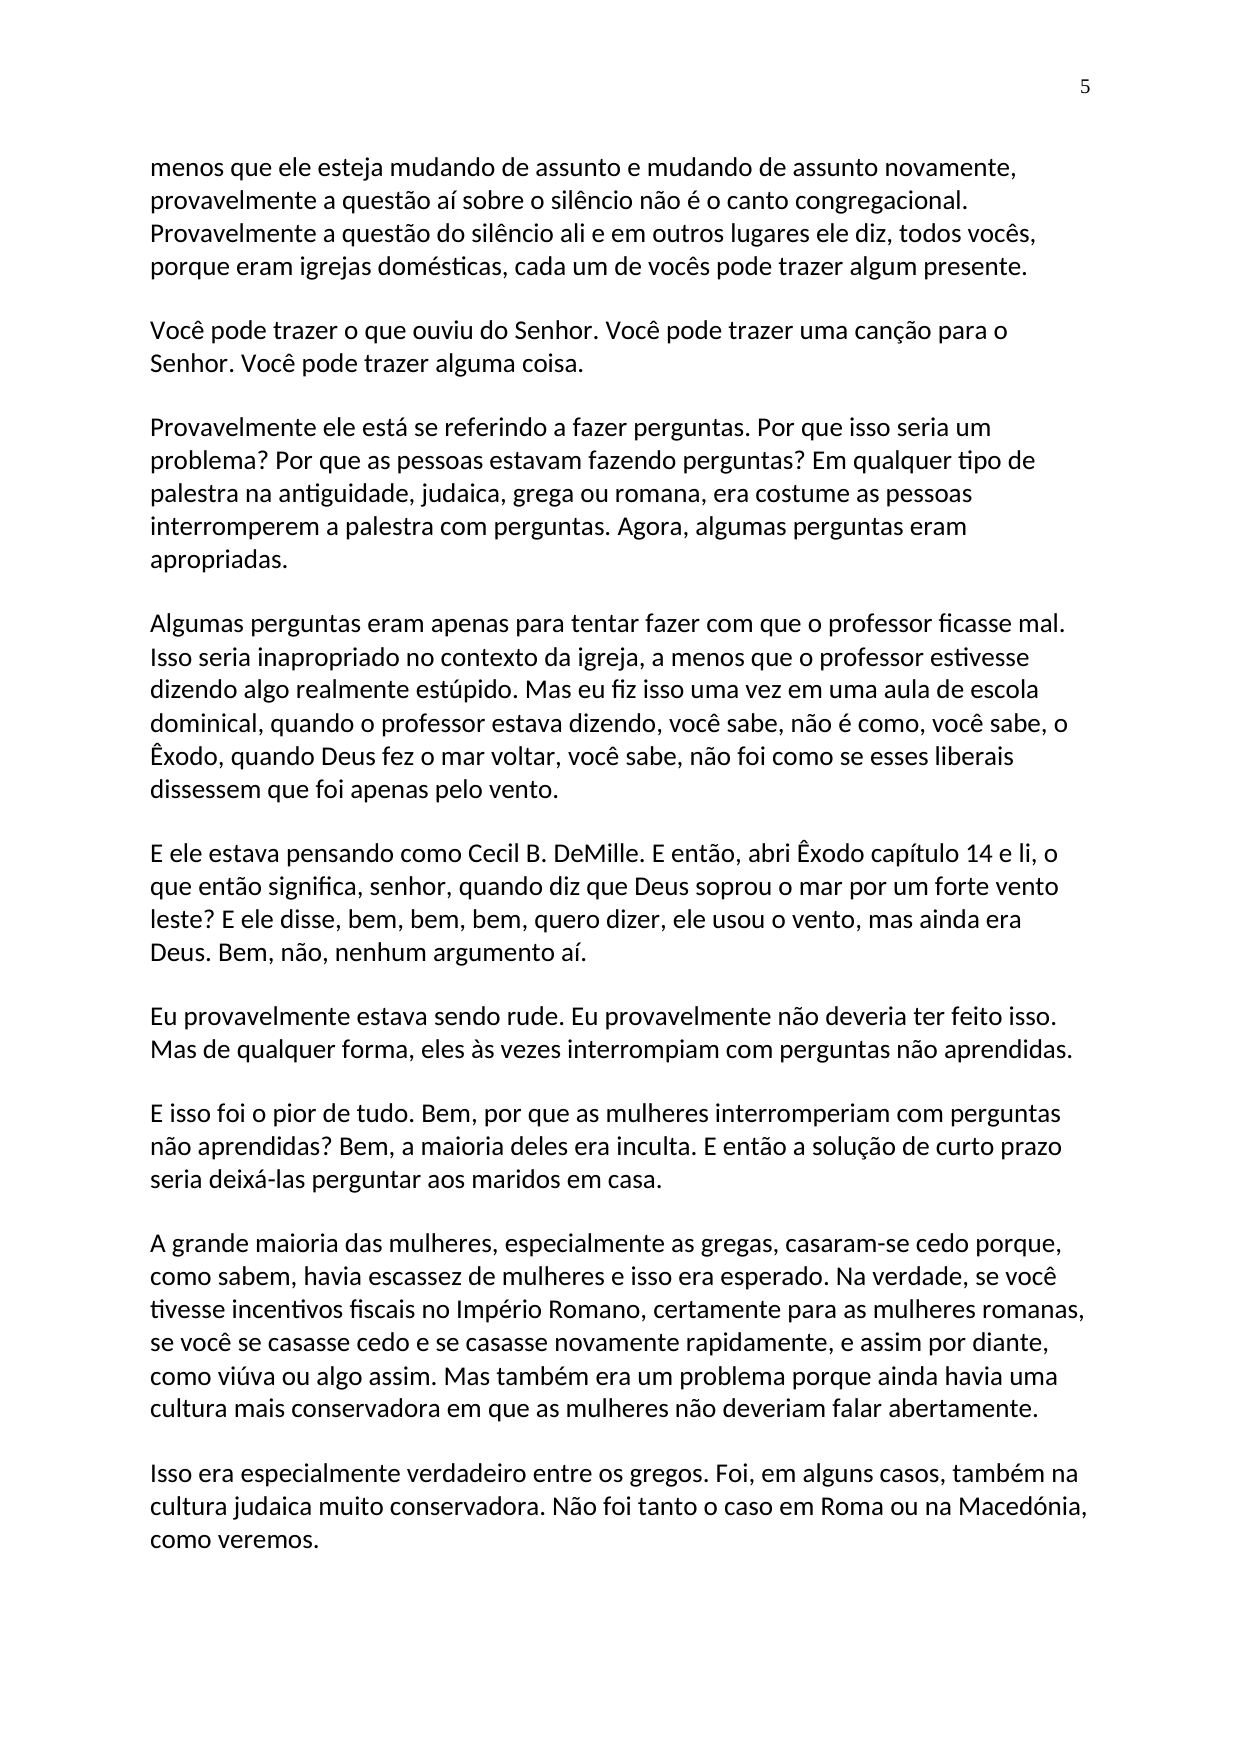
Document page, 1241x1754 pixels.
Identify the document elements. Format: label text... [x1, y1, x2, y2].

text Provavelmente ele está se referindo a fazer perguntas. Por que isso seria um problema? Por que as pessoas estavam fazendo perguntas? Em qualquer tipo de palestra na antiguidade, judaica, grega ou romana, era costume as pessoas interromperem a palestra com perguntas. Agora, algumas perguntas eram apropriadas. [150, 410, 1090, 576]
text Você pode trazer o que ouviu do Senhor. Você pode trazer uma canção para o Senhor. Você pode trazer alguma coisa. [150, 313, 1090, 379]
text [150, 150, 1090, 282]
text Algumas perguntas eram apenas para tentar fazer com que o professor ficasse mal. Isso seria inapropriado no contexto da igreja, a menos que o professor estivesse dizendo algo realmente estúpido. Mas eu fiz isso uma vez em uma aula de escola dominical, quando o professor estava dizendo, você sabe, não é como, você sabe, o Êxodo, quando Deus fez o mar voltar, você sabe, não foi como se esses liberais dissessem que foi apenas pelo vento. [150, 607, 1090, 805]
text Eu provavelmente estava sendo rude. Eu provavelmente não deveria ter feito isso. Mas de qualquer forma, eles às vezes interrompiam com perguntas não aprendidas. [150, 999, 1090, 1065]
text E isso foi o pior de tudo. Bem, por que as mulheres interromperiam com perguntas não aprendidas? Bem, a maioria deles era inculta. E então a solução de curto prazo seria deixá-las perguntar aos maridos em casa. [150, 1096, 1090, 1195]
text A grande maioria das mulheres, especialmente as gregas, casaram-se cedo porque, como sabem, havia escassez de mulheres e isso era esperado. Na verdade, se você tivesse incentivos fiscais no Império Romano, certamente para as mulheres romanas, se você se casasse cedo e se casasse novamente rapidamente, e assim por diante, como viúva ou algo assim. Mas também era um problema porque ainda havia uma cultura mais conservadora em que as mulheres não deveriam falar abertamente. [150, 1227, 1090, 1425]
text E ele estava pensando como Cecil B. DeMille. E então, abri Êxodo capítulo 14 e li, o que então significa, senhor, quando diz que Deus soprou o mar por um forte vento leste? E ele disse, bem, bem, bem, quero dizer, ele usou o vento, mas ainda era Deus. Bem, não, nenhum argumento aí. [150, 836, 1090, 968]
text Isso era especialmente verdadeiro entre os gregos. Foi, em alguns casos, também na cultura judaica muito conservadora. Não foi tanto o caso em Roma ou na Macedónia, como veremos. [150, 1456, 1090, 1555]
